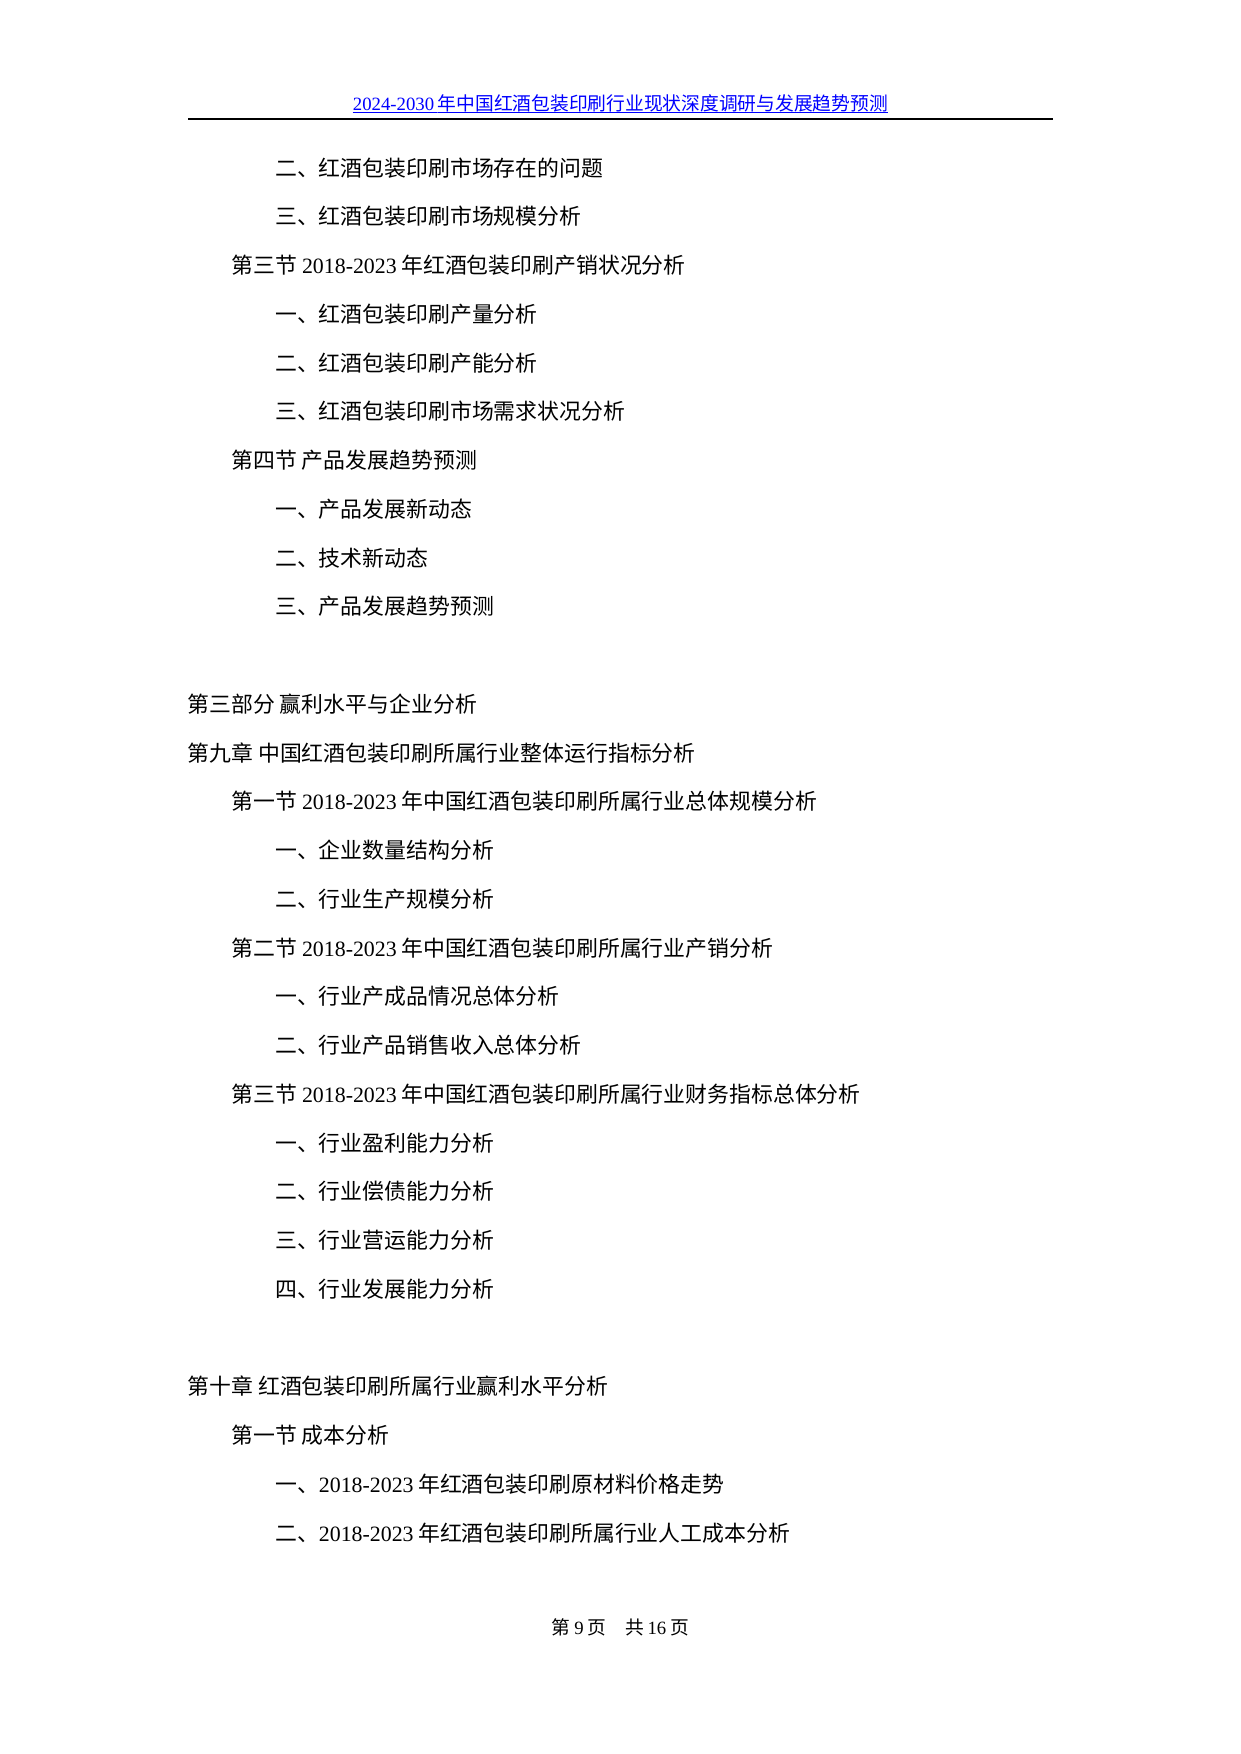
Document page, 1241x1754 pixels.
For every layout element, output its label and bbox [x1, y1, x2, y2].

text [187, 150, 1053, 1548]
